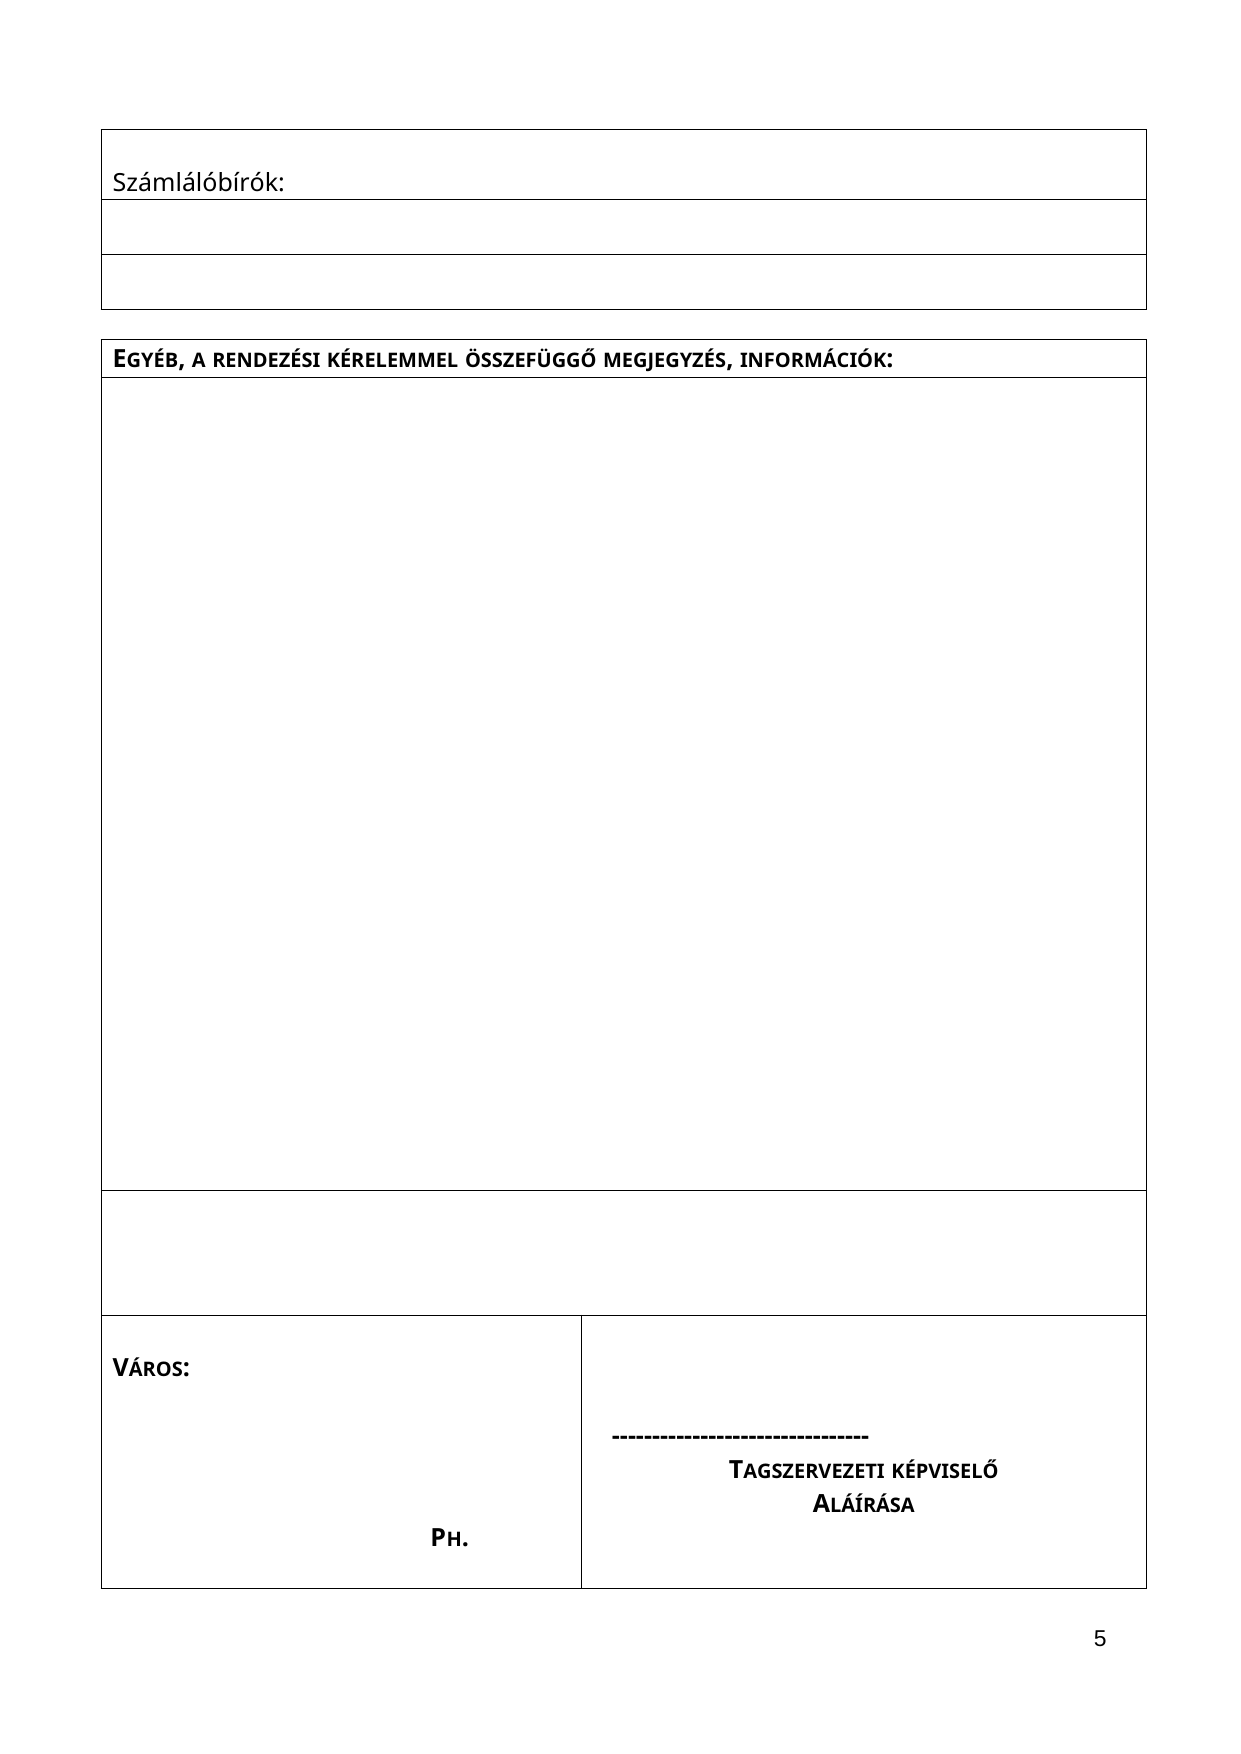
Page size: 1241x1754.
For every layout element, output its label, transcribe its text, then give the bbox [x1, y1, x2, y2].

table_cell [582, 1316, 1146, 1588]
table_cell [102, 1191, 1146, 1314]
table_cell [102, 255, 1146, 309]
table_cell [102, 1316, 581, 1588]
table_header Egyéb, a rendezési kérelemmel összefüggő megjegyzés, információk: [102, 340, 1146, 377]
table_cell [102, 378, 1146, 1190]
table_cell Számlálóbírók: [102, 130, 1146, 198]
table_cell [102, 200, 1146, 254]
